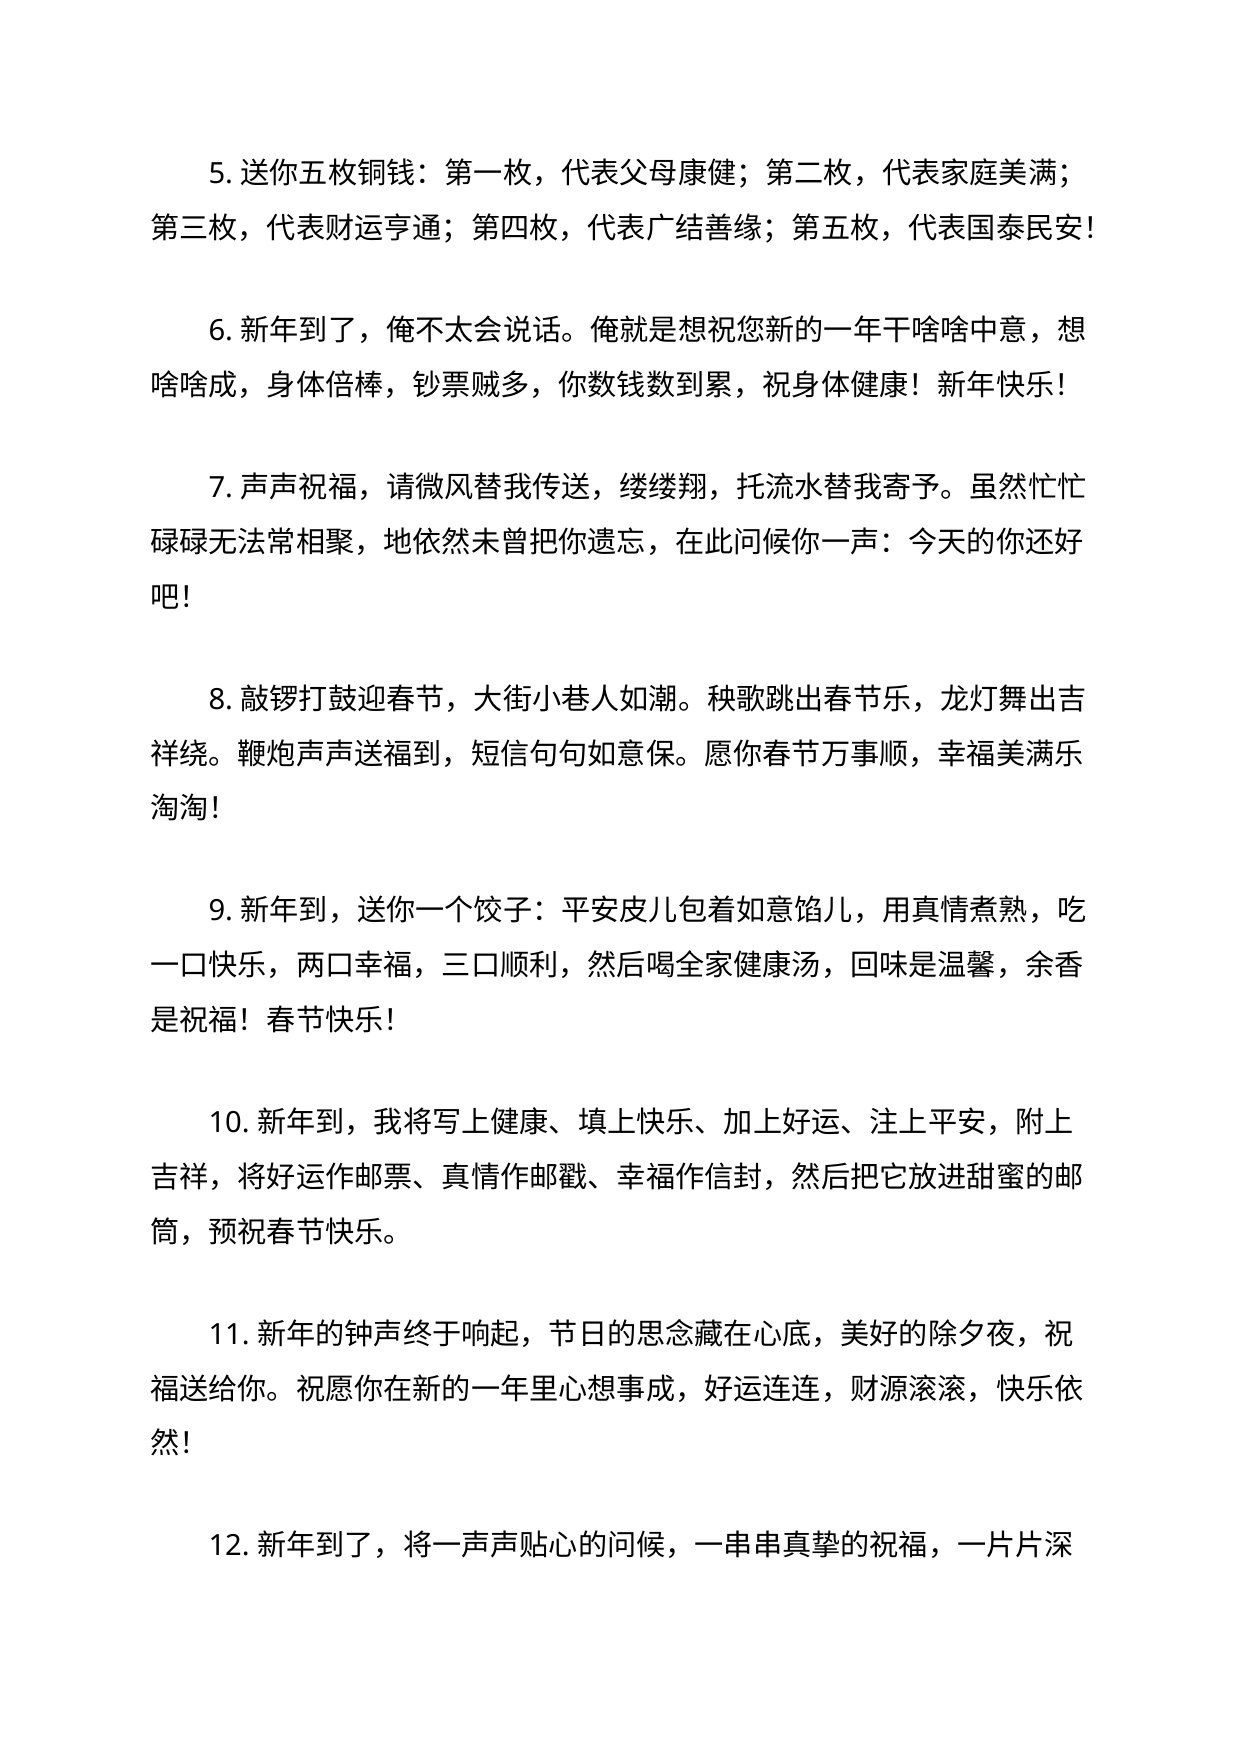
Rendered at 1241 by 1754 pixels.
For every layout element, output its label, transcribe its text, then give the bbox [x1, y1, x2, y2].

text 10. 新年到，我将写上健康、填上快乐、加上好运、注上平安，附上吉祥，将好运作邮票、真情作邮戳、幸福作信封，然后把它放进甜蜜的邮筒，预祝春节快乐。 [150, 1098, 1090, 1251]
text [150, 1522, 1090, 1564]
text 8. 敲锣打鼓迎春节，大街小巷人如潮。秧歌跳出春节乐，龙灯舞出吉祥绕。鞭炮声声送福到，短信句句如意保。愿你春节万事顺，幸福美满乐淘淘！ [150, 675, 1090, 827]
text 11. 新年的钟声终于响起，节日的思念藏在心底，美好的除夕夜，祝福送给你。祝愿你在新的一年里心想事成，好运连连，财源滚滚，快乐依然！ [150, 1310, 1090, 1462]
text 5. 送你五枚铜钱：第一枚，代表父母康健；第二枚，代表家庭美满；第三枚，代表财运亨通；第四枚，代表广结善缘；第五枚，代表国泰民安！ [150, 150, 1090, 247]
text 6. 新年到了，俺不太会说话。俺就是想祝您新的一年干啥啥中意，想啥啥成，身体倍棒，钞票贼多，你数钱数到累，祝身体健康！新年快乐！ [150, 307, 1090, 404]
text 9. 新年到，送你一个饺子：平安皮儿包着如意馅儿，用真情煮熟，吃一口快乐，两口幸福，三口顺利，然后喝全家健康汤，回味是温馨，余香是祝福！春节快乐！ [150, 887, 1090, 1039]
text 7. 声声祝福，请微风替我传送，缕缕翔，托流水替我寄予。虽然忙忙碌碌无法常相聚，地依然未曾把你遗忘，在此问候你一声：今天的你还好吧！ [150, 463, 1090, 616]
